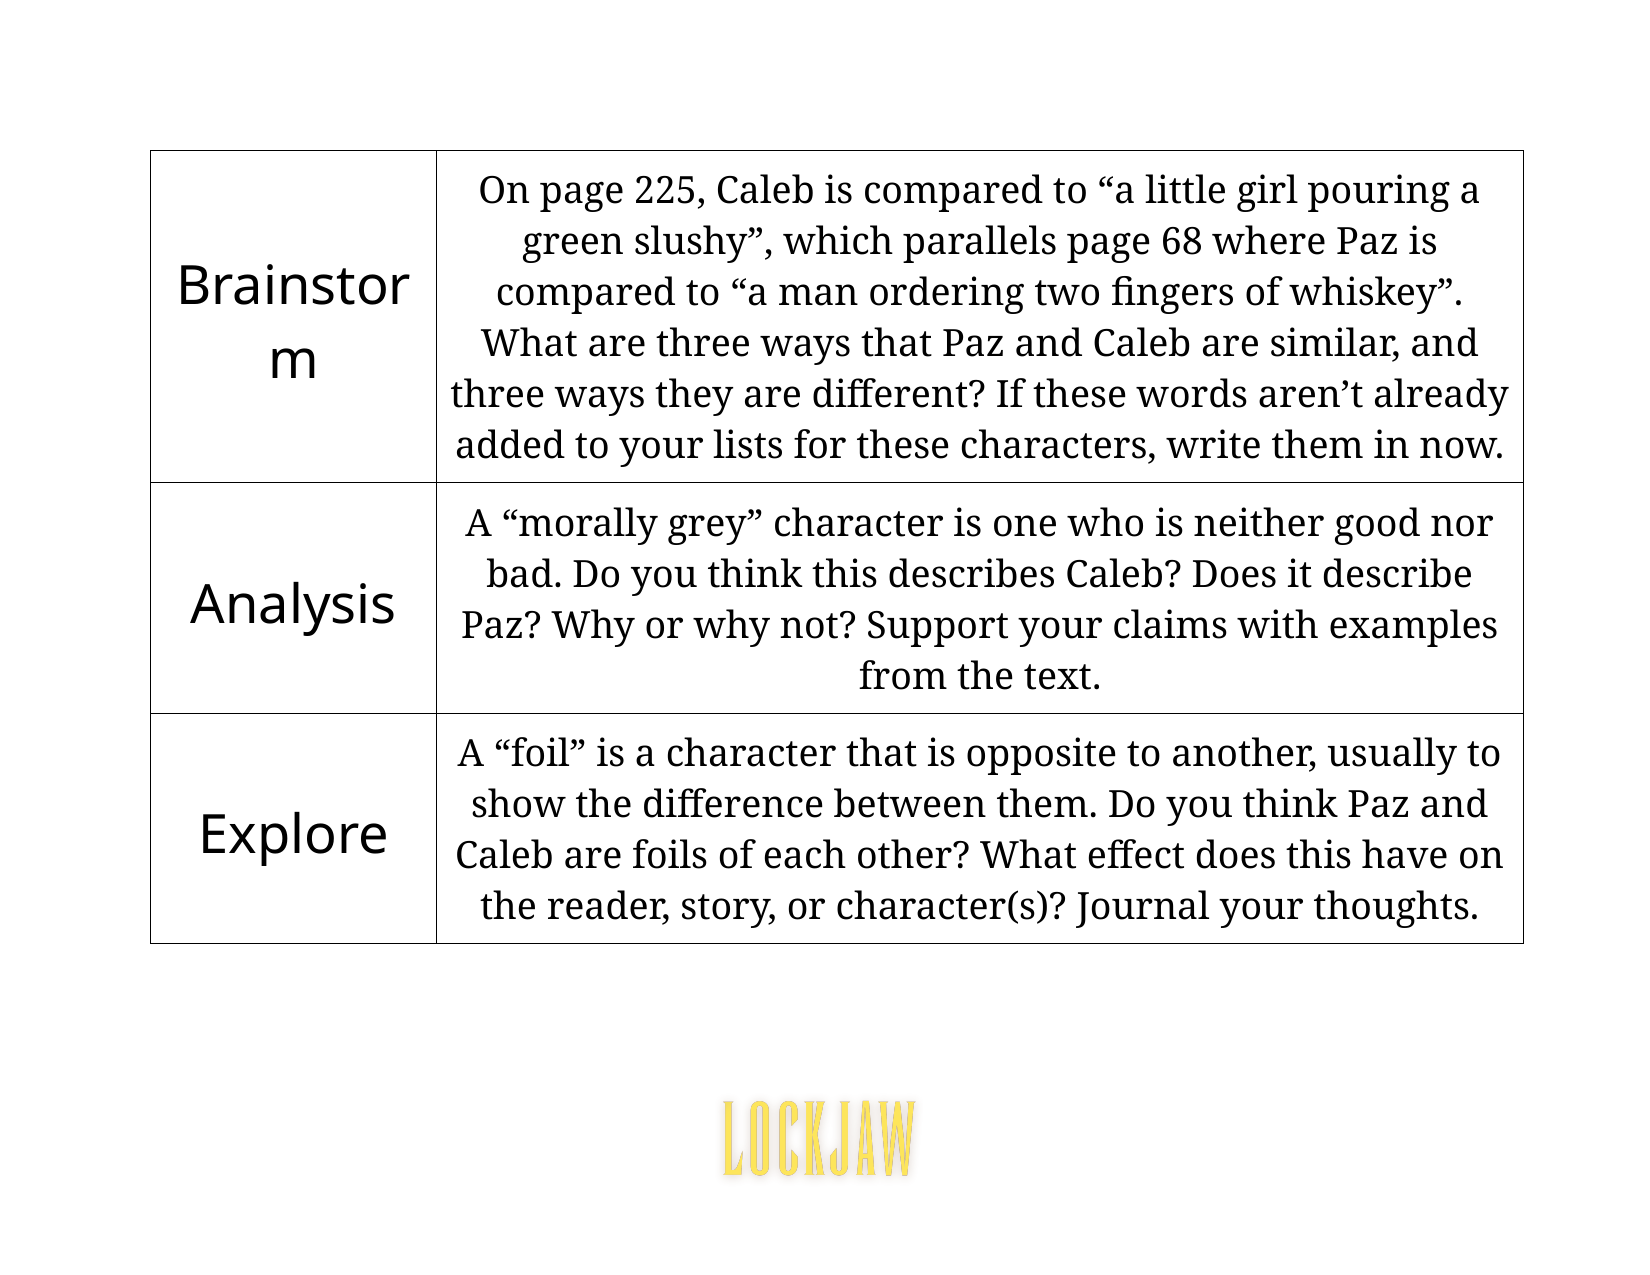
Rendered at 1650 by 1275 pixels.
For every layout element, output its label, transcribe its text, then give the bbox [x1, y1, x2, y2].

picture [712, 1075, 938, 1202]
table_cell Analysis [151, 483, 436, 712]
table_cell On page 225, Caleb is compared to “a little girl pouring a green slushy”, which parallels page 68 where Paz is compared to “a man ordering two fingers of whiskey”. What are three ways that Paz and Caleb are similar, and three ways they are different? If these words aren’t already added to your lists for these characters, write them in now. [437, 151, 1523, 482]
table_cell Brainstorm [151, 151, 436, 482]
table_cell A “foil” is a character that is opposite to another, usually to show the difference between them. Do you think Paz and Caleb are foils of each other? What effect does this have on the reader, story, or character(s)? Journal your thoughts. [437, 714, 1523, 943]
table_cell A “morally grey” character is one who is neither good nor bad. Do you think this describes Caleb? Does it describe Paz? Why or why not? Support your claims with examples from the text. [437, 483, 1523, 712]
table_cell Explore [151, 714, 436, 943]
